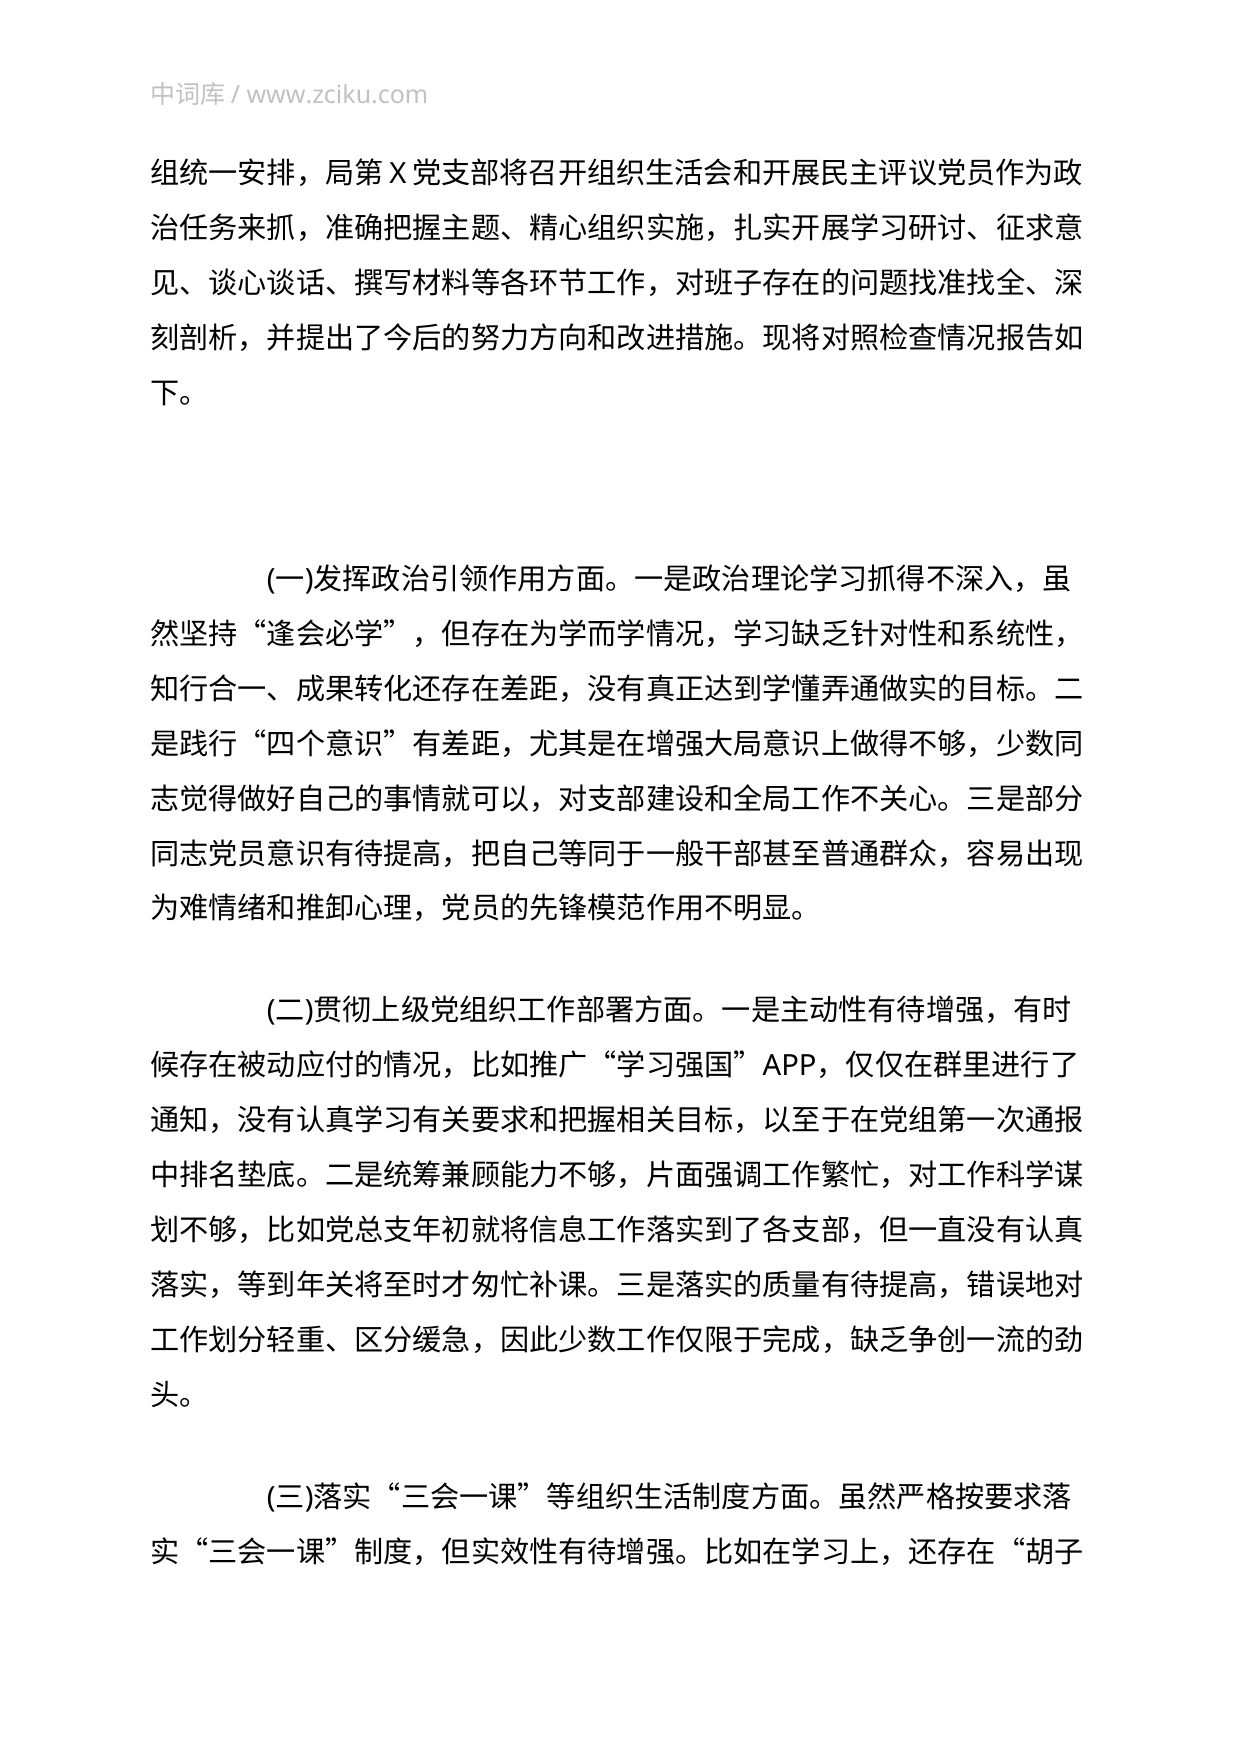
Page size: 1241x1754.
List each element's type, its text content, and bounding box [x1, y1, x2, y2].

text (一)发挥政治引领作用方面。一是政治理论学习抓得不深入，虽然坚持“逢会必学”，但存在为学而学情况，学习缺乏针对性和系统性，知行合一、成果转化还存在差距，没有真正达到学懂弄通做实的目标。二是践行“四个意识”有差距，尤其是在增强大局意识上做得不够，少数同志觉得做好自己的事情就可以，对支部建设和全局工作不关心。三是部分同志党员意识有待提高，把自己等同于一般干部甚至普通群众，容易出现为难情绪和推卸心理，党员的先锋模范作用不明显。 [150, 556, 1090, 927]
text (二)贯彻上级党组织工作部署方面。一是主动性有待增强，有时候存在被动应付的情况，比如推广“学习强国”APP，仅仅在群里进行了通知，没有认真学习有关要求和把握相关目标，以至于在党组第一次通报中排名垫底。二是统筹兼顾能力不够，片面强调工作繁忙，对工作科学谋划不够，比如党总支年初就将信息工作落实到了各支部，但一直没有认真落实，等到年关将至时才匆忙补课。三是落实的质量有待提高，错误地对工作划分轻重、区分缓急，因此少数工作仅限于完成，缺乏争创一流的劲头。 [150, 987, 1090, 1414]
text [150, 1473, 1090, 1570]
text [150, 150, 1090, 412]
